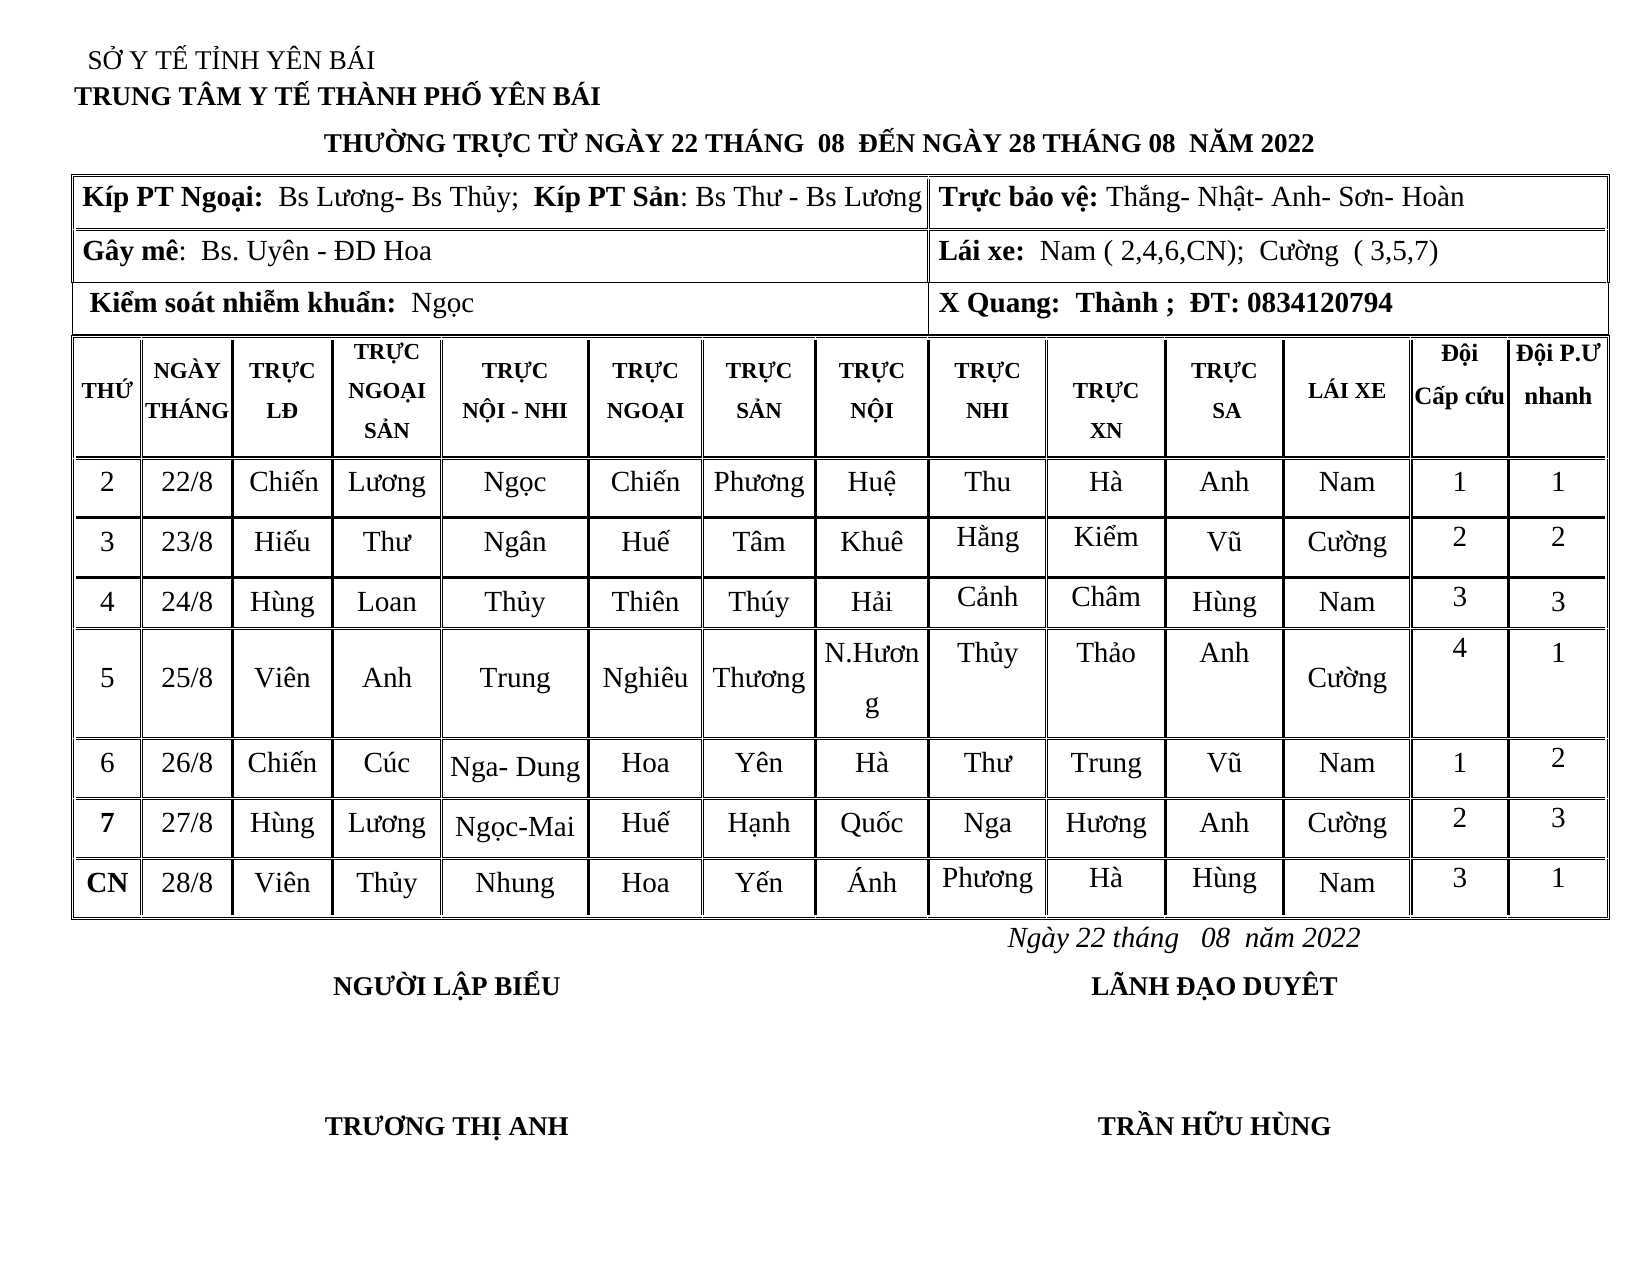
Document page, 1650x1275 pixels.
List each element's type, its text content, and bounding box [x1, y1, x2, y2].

table_cell Huế [590, 800, 701, 857]
table_header Kíp PT Ngoại: Bs Lương- Bs Thủy; Kíp PT Sản: Bs Thư - Bs Lương [74, 177, 929, 227]
table_cell Thủy [930, 630, 1045, 737]
text TRUNG TÂM Y TẾ THÀNH PHỐ YÊN BÁI [74, 80, 1565, 111]
table_cell Yên [704, 740, 814, 797]
table_cell Thương [704, 630, 814, 737]
table_cell 2 [1510, 516, 1607, 576]
text SỞ Y TẾ TỈNH YÊN BÁI [74, 44, 1565, 76]
table_cell Hằng [930, 519, 1045, 576]
table_cell 25/8 [143, 630, 231, 737]
table_cell Hà [1047, 860, 1165, 916]
table_cell 3 [74, 516, 140, 576]
table_cell 4 [1413, 630, 1507, 737]
table_cell Thảo [1048, 630, 1164, 737]
table_cell Huệ [817, 460, 927, 516]
table_cell Hùng [234, 579, 331, 627]
table_cell 24/8 [143, 579, 231, 627]
table_cell Kiểm [1048, 519, 1164, 576]
table_cell Hiếu [234, 519, 331, 576]
table_cell 2 [74, 456, 140, 516]
table_cell Nga [930, 800, 1045, 857]
table_cell CN [73, 857, 142, 916]
table_cell Kiểm soát nhiễm khuẩn: Ngọc [73, 283, 928, 333]
text THƯỜNG TRỰC TỪ NGÀY 22 THÁNG 08 ĐẾN NGÀY 28 THÁNG 08 NĂM 2022 [74, 127, 1565, 158]
table_header TRỰC XN [1047, 336, 1165, 456]
table_header TRỰC NỘI [815, 336, 928, 456]
table_cell Gây mê: Bs. Uyên - ĐD Hoa [74, 228, 927, 282]
table_cell Hùng [234, 800, 331, 857]
table_cell Viên [234, 630, 331, 737]
table_header TRỰC NHI [928, 338, 1047, 456]
table_cell Châm [1048, 579, 1164, 627]
table_cell 5 [73, 627, 142, 737]
table_header LÃNH ĐẠO DUYÊT TRẦN HỮU HÙNG [820, 970, 1609, 1154]
table_cell Trung [1048, 740, 1164, 797]
table_cell 1 [1508, 857, 1608, 916]
table_cell 23/8 [143, 519, 231, 576]
table_cell Hương [1048, 800, 1164, 857]
table_cell Viên [232, 860, 332, 916]
table_cell 7 [73, 797, 142, 857]
table_cell Lương [334, 460, 440, 516]
table_cell 2 [1508, 737, 1608, 797]
table_cell X Quang: Thành ; ĐT: 0834120794 [929, 282, 1608, 333]
table_cell Ngọc-Mai [443, 800, 587, 857]
table_cell Hải [817, 579, 927, 627]
table_cell Chiến [590, 460, 701, 516]
table_cell 22/8 [143, 460, 231, 516]
table_cell 26/8 [143, 740, 231, 797]
table_cell Hà [1048, 460, 1164, 516]
table_header Trực bảo vệ: Thắng- Nhật- Anh- Sơn- Hoàn [929, 177, 1607, 227]
table_cell Anh [1167, 800, 1282, 857]
table_cell Phương [928, 860, 1047, 916]
table_cell 27/8 [143, 800, 231, 857]
table_cell Nam [1285, 579, 1409, 627]
table_cell Yến [703, 860, 815, 916]
table_cell Anh [1167, 460, 1282, 516]
table_cell Hoa [590, 740, 701, 797]
text Ngày 22 tháng 08 năm 2022 [74, 920, 1565, 953]
table_header Đội Cấp cứu [1411, 336, 1508, 456]
table_cell Lái xe: Nam ( 2,4,6,CN); Cường ( 3,5,7) [930, 228, 1607, 282]
table_cell Quốc [817, 800, 927, 857]
table_cell 2 [1413, 800, 1507, 857]
table_cell 6 [73, 737, 142, 797]
table_cell Trung [443, 630, 587, 737]
table_cell Hoa [588, 860, 702, 916]
table_cell Nga- Dung [443, 740, 587, 797]
table_cell Thủy [332, 860, 441, 916]
table_cell Khuê [817, 519, 927, 576]
table_cell 1 [1508, 627, 1608, 737]
table_header NGÀY THÁNG [142, 338, 232, 456]
table_header TRỰC SA [1165, 338, 1283, 456]
table_cell N.Hương [817, 630, 927, 737]
table_cell Ánh [815, 860, 928, 916]
table_header TRỰC SẢN [703, 338, 815, 456]
table_cell 1 [1510, 456, 1607, 516]
table_cell Thu [930, 460, 1045, 516]
table_cell Thư [930, 740, 1045, 797]
table_header THỨ [74, 338, 142, 456]
table_cell Hùng [1165, 860, 1283, 916]
table_cell Thúy [704, 579, 814, 627]
table_cell Hạnh [704, 800, 814, 857]
table_cell 3 [1508, 797, 1608, 857]
table_cell 1 [1413, 460, 1507, 516]
table_cell Thiên [590, 579, 701, 627]
table_cell Chiến [234, 460, 331, 516]
table_header NGƯỜI LẬP BIỂU TRƯƠNG THỊ ANH [74, 970, 819, 1154]
table_cell Nghiêu [590, 630, 701, 737]
table_cell Chiến [234, 740, 331, 797]
table_cell 3 [1411, 860, 1508, 916]
table_cell Cường [1285, 630, 1409, 737]
table_cell Ngọc [443, 460, 587, 516]
table_header TRỰC NỘI - NHI [441, 338, 588, 456]
table_cell Cúc [334, 740, 440, 797]
table_header Đội P.Ư nhanh [1508, 338, 1607, 456]
table_cell Vũ [1167, 740, 1282, 797]
table_header TRỰC NGOẠI [588, 338, 702, 456]
table_cell Anh [334, 630, 440, 737]
table_header LÁI XE [1283, 336, 1411, 456]
table_cell 2 [1413, 519, 1507, 576]
table_cell Nam [1283, 857, 1411, 916]
table_cell Nam [1285, 460, 1409, 516]
table_cell Loan [334, 579, 440, 627]
table_cell Ngân [443, 519, 587, 576]
table_cell 3 [1413, 579, 1507, 627]
table_cell 3 [1510, 576, 1607, 627]
table_cell Nam [1285, 740, 1409, 797]
table_cell Anh [1167, 630, 1282, 737]
table_cell Lương [334, 800, 440, 857]
table_cell Hà [817, 740, 927, 797]
table_cell Thư [334, 519, 440, 576]
table_cell Hùng [1167, 579, 1282, 627]
table_cell Phương [704, 460, 814, 516]
table_cell Nhung [441, 860, 588, 916]
table_cell Vũ [1167, 519, 1282, 576]
table_header TRỰC NGOẠI SẢN [332, 338, 441, 456]
table_cell Cường [1285, 800, 1409, 857]
table_cell 28/8 [142, 860, 232, 916]
table_cell 1 [1413, 740, 1507, 797]
table_cell 4 [74, 576, 140, 627]
table_cell Huế [590, 519, 701, 576]
table_header TRỰC LĐ [232, 338, 332, 456]
table_cell Tâm [704, 519, 814, 576]
table_cell Thủy [443, 579, 587, 627]
table_cell Cảnh [930, 579, 1045, 627]
table_cell Cường [1285, 519, 1409, 576]
